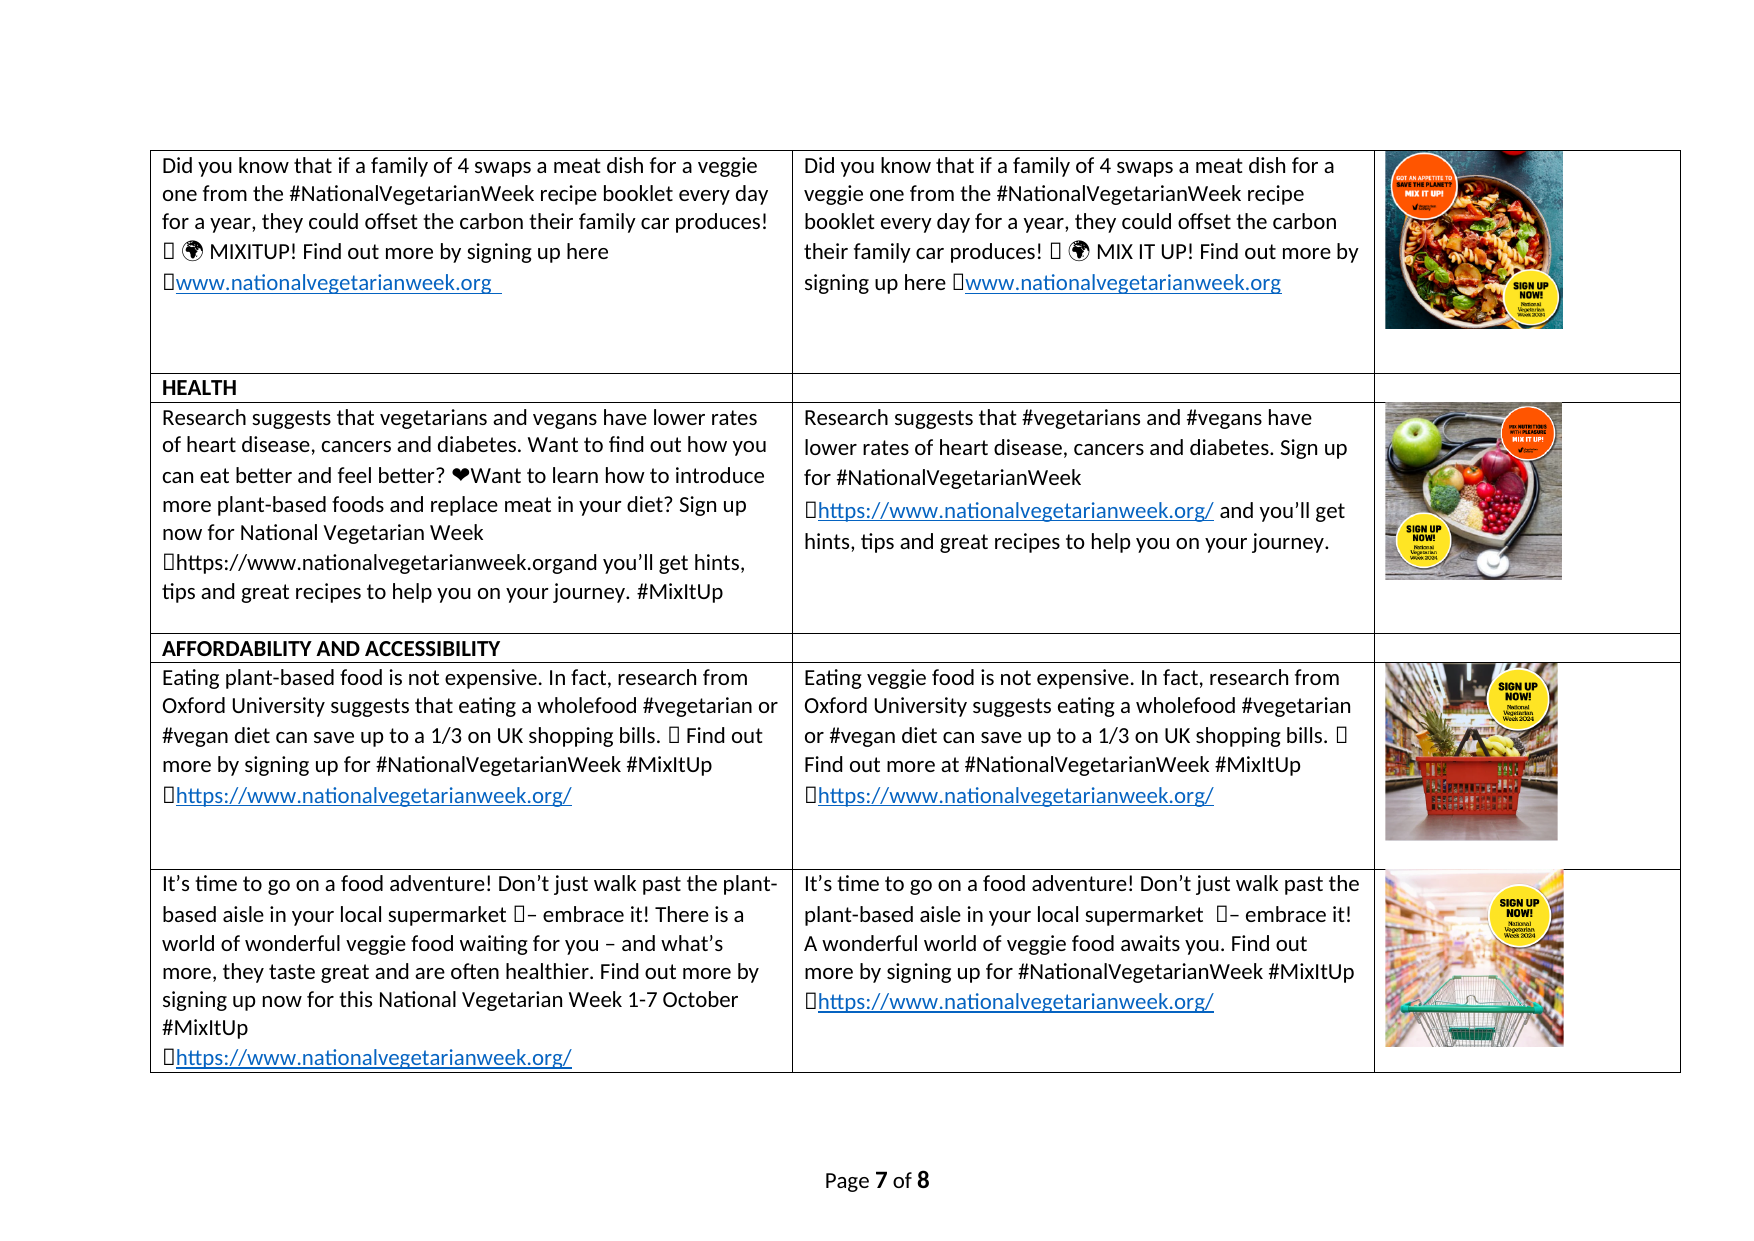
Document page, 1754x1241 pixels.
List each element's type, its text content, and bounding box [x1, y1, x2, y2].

table_cell Eating plant-based food is not expensive. In fact, research from Oxford University suggests that eating a wholefood #vegetarian or #vegan diet can save up to a 1/3 on UK shopping bills. 👛 Find out more by signing up for #NationalVegetarianWeek #MixItUp 🔗https://www.nationalvegetarianweek.org/ [151, 663, 792, 868]
picture [1385, 151, 1563, 329]
table_cell [1375, 634, 1680, 662]
table_cell [1375, 403, 1680, 633]
table_cell Eating veggie food is not expensive. In fact, research from Oxford University suggests eating a wholefood #vegetarian or #vegan diet can save up to a 1/3 on UK shopping bills. 👛 Find out more at #NationalVegetarianWeek #MixItUp 🔗https://www.nationalvegetarianweek.org/ [793, 663, 1374, 868]
table_cell [793, 634, 1374, 662]
table_cell Did you know that if a family of 4 swaps a meat dish for a veggie one from the #NationalVegetarianWeek recipe booklet every day for a year, they could offset the carbon their family car produces! 🚗 🌍 MIXITUP! Find out more by signing up here 🔗www.nationalvegetarianweek.org [151, 151, 792, 372]
table_cell It’s time to go on a food adventure! Don’t just walk past the plant-based aisle in your local supermarket 🛒– embrace it! There is a world of wonderful veggie food waiting for you – and what’s more, they taste great and are often healthier. Find out more by signing up now for this National Vegetarian Week 1-7 October #MixItUp 🔗https://www.nationalvegetarianweek.org/ [151, 870, 792, 1072]
picture [1385, 663, 1558, 841]
table_cell [1375, 151, 1680, 372]
table_cell [793, 374, 1374, 402]
table_cell It’s time to go on a food adventure! Don’t just walk past the plant-based aisle in your local supermarket 🛒– embrace it! A wonderful world of veggie food awaits you. Find out more by signing up for #NationalVegetarianWeek #MixItUp 🔗https://www.nationalvegetarianweek.org/ [793, 870, 1374, 1072]
table_cell [1375, 374, 1680, 402]
table_cell Research suggests that vegetarians and vegans have lower rates of heart disease, cancers and diabetes. Want to find out how you can eat better and feel better? ❤️Want to learn how to introduce more plant-based foods and replace meat in your diet? Sign up now for National Vegetarian Week 🔗https://www.nationalvegetarianweek.organd you’ll get hints, tips and great recipes to help you on your journey. #MixItUp [151, 403, 792, 633]
table_cell [1375, 663, 1680, 868]
table_cell HEALTH [151, 374, 792, 402]
table_cell Research suggests that #vegetarians and #vegans have lower rates of heart disease, cancers and diabetes. Sign up for #NationalVegetarianWeek 🔗https://www.nationalvegetarianweek.org/ and you’ll get hints, tips and great recipes to help you on your journey. [793, 403, 1374, 633]
table_cell Did you know that if a family of 4 swaps a meat dish for a veggie one from the #NationalVegetarianWeek recipe booklet every day for a year, they could offset the carbon their family car produces! 🚗 🌍 MIX IT UP! Find out more by signing up here 🔗www.nationalvegetarianweek.org [793, 151, 1374, 372]
picture [1385, 869, 1564, 1047]
table_cell Affordability and accessibility [151, 634, 792, 662]
picture [1385, 402, 1562, 580]
table_cell [1375, 870, 1680, 1072]
